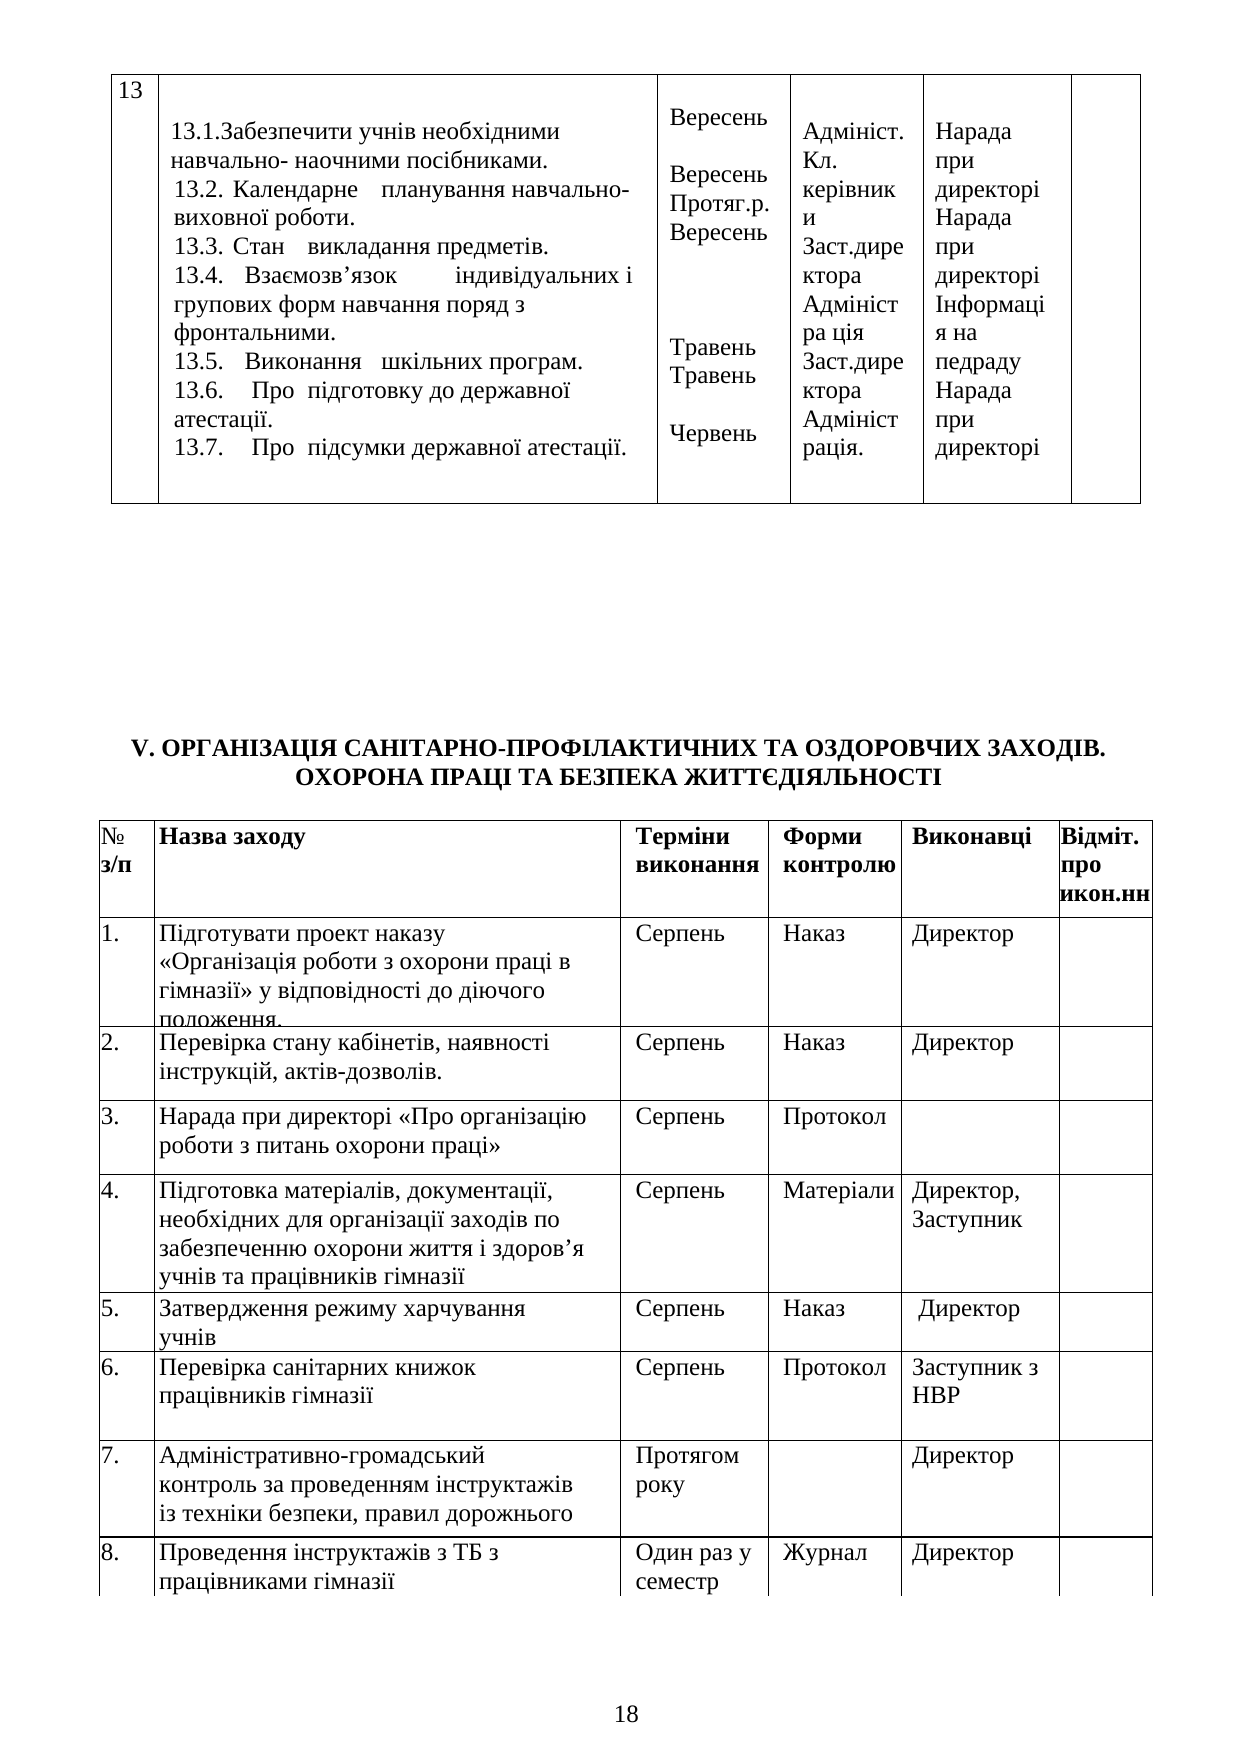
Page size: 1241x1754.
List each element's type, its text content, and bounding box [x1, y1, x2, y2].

table_cell 8. [100, 1538, 154, 1596]
table_cell Один раз у семестр [621, 1538, 768, 1596]
table_cell Протягом року [621, 1441, 768, 1536]
table_cell Перевірка санітарних книжок працівників гімназії [155, 1352, 620, 1439]
table_cell Матеріали [769, 1175, 901, 1292]
table_cell [1060, 1293, 1152, 1351]
table_cell Наказ [769, 918, 901, 1026]
table_cell 3. [100, 1101, 154, 1174]
table_cell Нарада при директорі Нарада при директорі Інформація на педраду Нарада при директорі [924, 75, 1071, 502]
table_cell Директор [902, 918, 1059, 1026]
table_cell Вересень Вересень Протяг.р. Вересень Травень Травень Червень [658, 75, 790, 502]
table_cell Директор [902, 1441, 1059, 1536]
table_cell Серпень [621, 1027, 768, 1100]
table_cell 7. [100, 1441, 154, 1536]
table_cell Серпень [621, 1293, 768, 1351]
table_cell Перевірка стану кабінетів, наявності інструкцій, актів-дозволів. [155, 1027, 620, 1100]
table_header Терміни виконання [621, 821, 768, 917]
table_cell [1072, 75, 1140, 502]
table_cell 6. [100, 1352, 154, 1439]
table_cell Наказ [769, 1293, 901, 1351]
table_cell [1060, 1352, 1152, 1439]
table_cell Підготовка матеріалів, документації, необхідних для організації заходів по забезпеченню охорони життя і здоров’я учнів та працівників гімназії [155, 1175, 620, 1292]
table_cell [902, 1101, 1059, 1174]
table_cell 13.1.Забезпечити учнів необхідними навчально- наочними посібниками. Календарне планування навчально-виховної роботи. Стан викладання предметів. Взаємозв’язок індивідуальних і групових форм навчання поряд з фронтальними. Виконання шкільних програм. Про підготовку до державної атестації. Про підсумки державної атестації. [159, 75, 657, 502]
table_cell Директор [902, 1027, 1059, 1100]
table_cell [1060, 1441, 1152, 1536]
text V. ОРГАНІЗАЦІЯ САНІТАРНО-ПРОФІЛАКТИЧНИХ ТА ОЗДОРОВЧИХ ЗАХОДІВ. ОХОРОНА ПРАЦІ ТА БЕЗПЕКА ЖИТТЄДІЯЛЬНОСТІ [70, 733, 1167, 791]
table_cell [769, 1441, 901, 1536]
table_cell 1. [100, 918, 154, 1026]
table_cell 2. [100, 1027, 154, 1100]
table_cell Затвердження режиму харчування учнів [155, 1293, 620, 1351]
table_cell [1060, 1027, 1152, 1100]
table_cell Серпень [621, 1101, 768, 1174]
table_cell 4. [100, 1175, 154, 1292]
table_cell Серпень [621, 1352, 768, 1439]
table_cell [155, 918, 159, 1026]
table_header Виконавці [902, 821, 1059, 917]
table_header Відміт. про викон.ння [1060, 821, 1152, 917]
table_header Назва заходу [155, 821, 620, 917]
table_cell Підготувати проект наказу «Організація роботи з охорони праці в гімназії» у відповідності до діючого положення. [283, 918, 620, 1026]
table_cell Наказ [769, 1027, 901, 1100]
table_cell 13 [112, 75, 158, 502]
table_cell Директор, Заступник [902, 1175, 1059, 1292]
table_cell Протокол [769, 1101, 901, 1174]
table_header № з/п [100, 821, 154, 917]
table_cell Проведення інструктажів з ТБ з працівниками гімназії [155, 1538, 620, 1596]
table_cell Адміністративно-громадський контроль за проведенням інструктажів із техніки безпеки, правил дорожнього руху, пожежної безпеки та виробничої санітарії [155, 1441, 620, 1536]
table_cell Нарада при директорі «Про організацію роботи з питань охорони праці» [155, 1101, 620, 1174]
table_cell Серпень [621, 1175, 768, 1292]
table_cell Журнал [769, 1538, 901, 1596]
table_cell [1060, 1538, 1152, 1596]
table_cell Заступник з НВР [902, 1352, 1059, 1439]
table_cell [1060, 918, 1152, 1026]
table_cell [1060, 1101, 1152, 1174]
table_cell Протокол [769, 1352, 901, 1439]
table_header Форми контролю [769, 821, 901, 917]
table_cell 5. [100, 1293, 154, 1351]
table_cell Адмініст. Кл. керівники Заст.директора Адміністра ція Заст.директора Адміністрація. [791, 75, 923, 502]
table_cell [1060, 1175, 1152, 1292]
table_cell Директор [902, 1538, 1059, 1596]
table_cell Серпень [621, 918, 768, 1026]
table_cell Директор [902, 1293, 1059, 1351]
